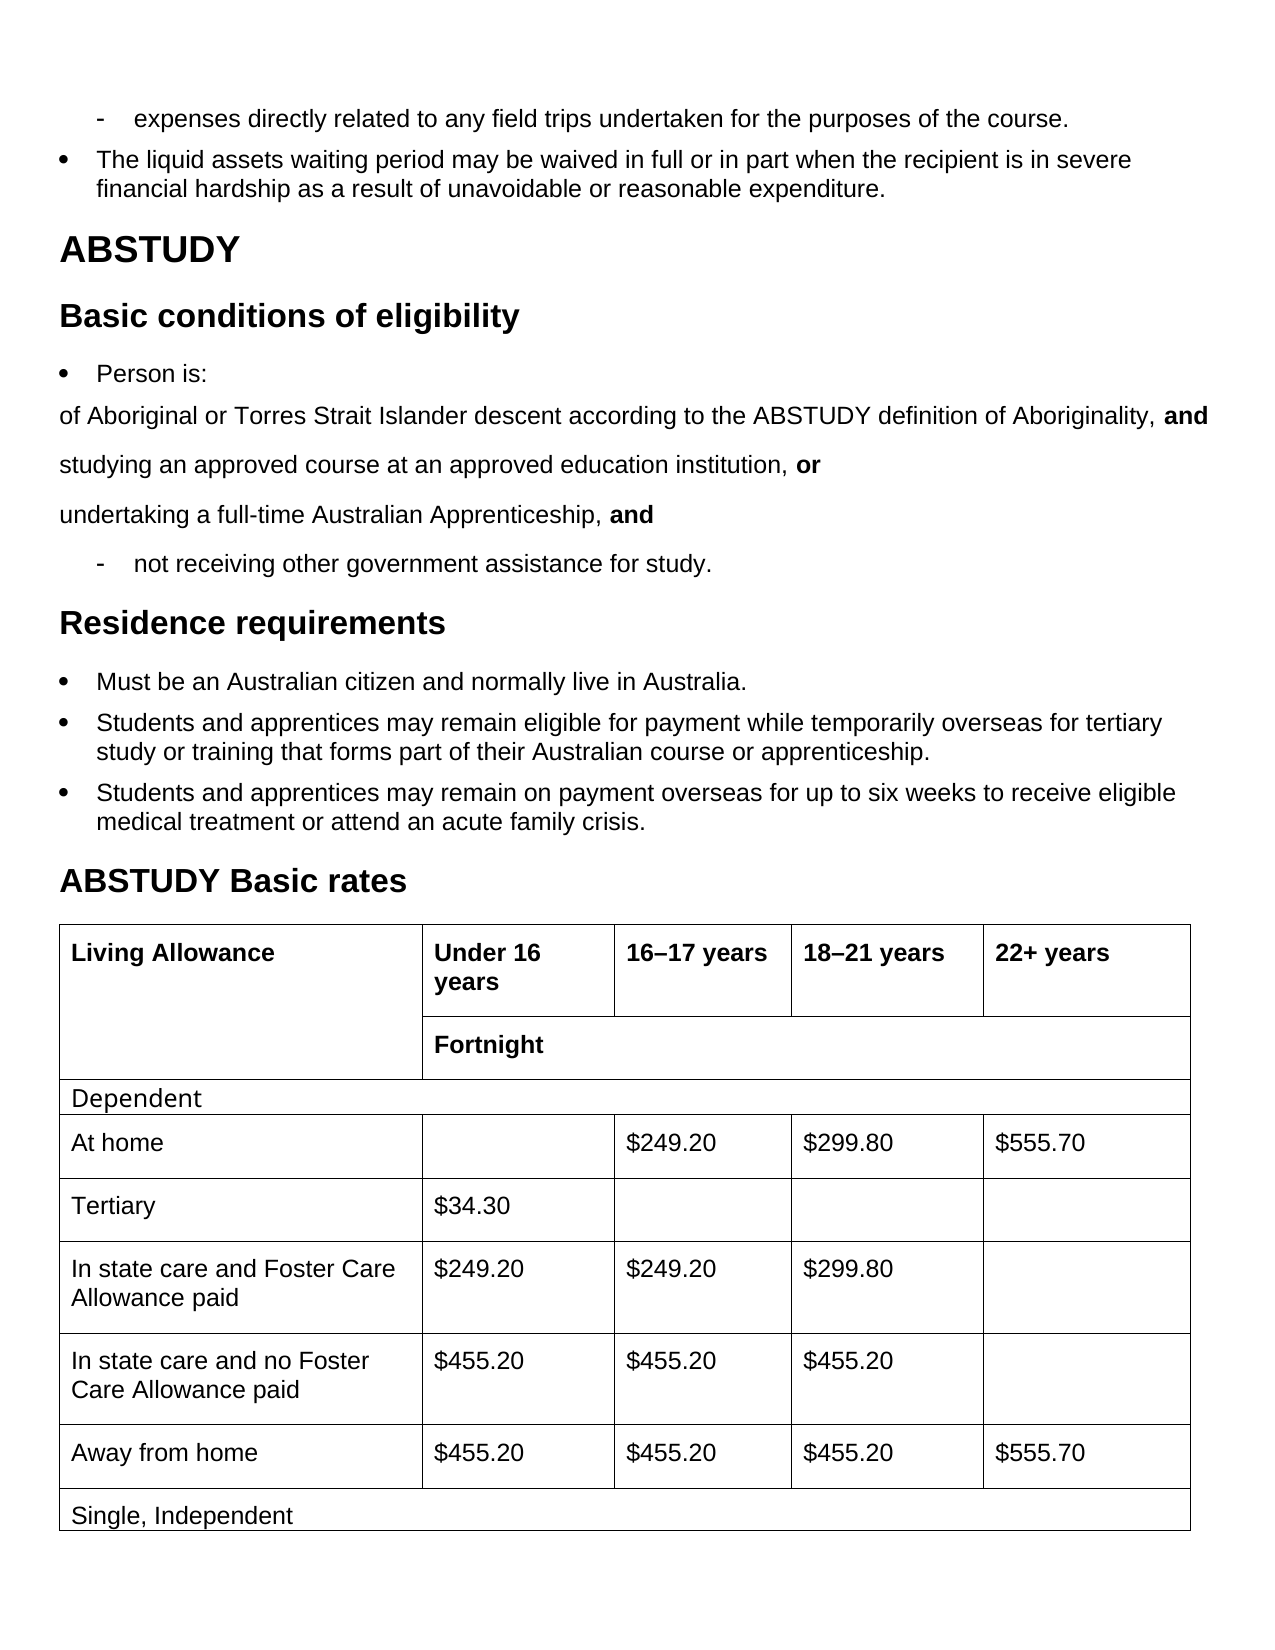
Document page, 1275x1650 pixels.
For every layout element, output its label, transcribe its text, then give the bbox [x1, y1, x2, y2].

subtitle ABSTUDY Basic rates [59, 861, 1216, 899]
table_cell [984, 1334, 1190, 1424]
table_cell In state care and no Foster Care Allowance paid [60, 1334, 422, 1424]
table_cell Dependent [60, 1080, 1190, 1114]
list Students and apprentices may remain on payment overseas for up to six weeks to receive eligible medical treatment or attend an acute family crisis. [59, 778, 1216, 836]
subtitle Basic conditions of eligibility [59, 296, 1216, 334]
table_cell $299.80 [792, 1115, 983, 1177]
table_cell $249.20 [423, 1242, 614, 1332]
table_cell $455.20 [792, 1334, 983, 1424]
table_cell $34.30 [423, 1179, 614, 1241]
list not receiving other government assistance for study. [96, 549, 1216, 578]
text studying an approved course at an approved education institution, or [59, 450, 1216, 479]
table_header 18–21 years [792, 925, 983, 1016]
table_header Under 16 years [423, 925, 614, 1016]
text of Aboriginal or Torres Strait Islander descent according to the ABSTUDY definition of Aboriginality, and [59, 401, 1216, 429]
table_cell Away from home [60, 1425, 422, 1487]
text undertaking a full-time Australian Apprenticeship, and [59, 500, 1216, 528]
table_cell $455.20 [615, 1334, 791, 1424]
table_cell [615, 1179, 791, 1241]
table_cell [423, 1115, 614, 1177]
table_cell In state care and Foster Care Allowance paid [60, 1242, 422, 1332]
table_cell $455.20 [423, 1425, 614, 1487]
table_cell $249.20 [615, 1242, 791, 1332]
table_cell $455.20 [615, 1425, 791, 1487]
table_header 22+ years [984, 925, 1190, 1016]
table_cell $455.20 [423, 1334, 614, 1424]
table_cell $555.70 [984, 1425, 1190, 1487]
table_cell $249.20 [615, 1115, 791, 1177]
list The liquid assets waiting period may be waived in full or in part when the recipient is in severe financial hardship as a result of unavoidable or reasonable expenditure. [59, 145, 1216, 203]
table_cell [792, 1179, 983, 1241]
table_cell Tertiary [60, 1179, 422, 1241]
table_cell Single, Independent [60, 1489, 1190, 1530]
list expenses directly related to any field trips undertaken for the purposes of the course. [96, 104, 1216, 133]
table_cell $555.70 [984, 1115, 1190, 1177]
subtitle Residence requirements [59, 603, 1216, 642]
table_header 16–17 years [615, 925, 791, 1016]
list Person is: [59, 359, 1216, 388]
list Students and apprentices may remain eligible for payment while temporarily overseas for tertiary study or training that forms part of their Australian course or apprenticeship. [59, 708, 1216, 766]
table_cell $299.80 [792, 1242, 983, 1332]
table_cell [984, 1179, 1190, 1241]
table_cell Fortnight [423, 1017, 1190, 1079]
table_cell $455.20 [792, 1425, 983, 1487]
table_header Living Allowance [60, 925, 422, 1079]
list Must be an Australian citizen and normally live in Australia. [59, 667, 1216, 696]
table_cell [984, 1242, 1190, 1332]
table_cell At home [60, 1115, 422, 1177]
subtitle ABSTUDY [59, 228, 1216, 271]
